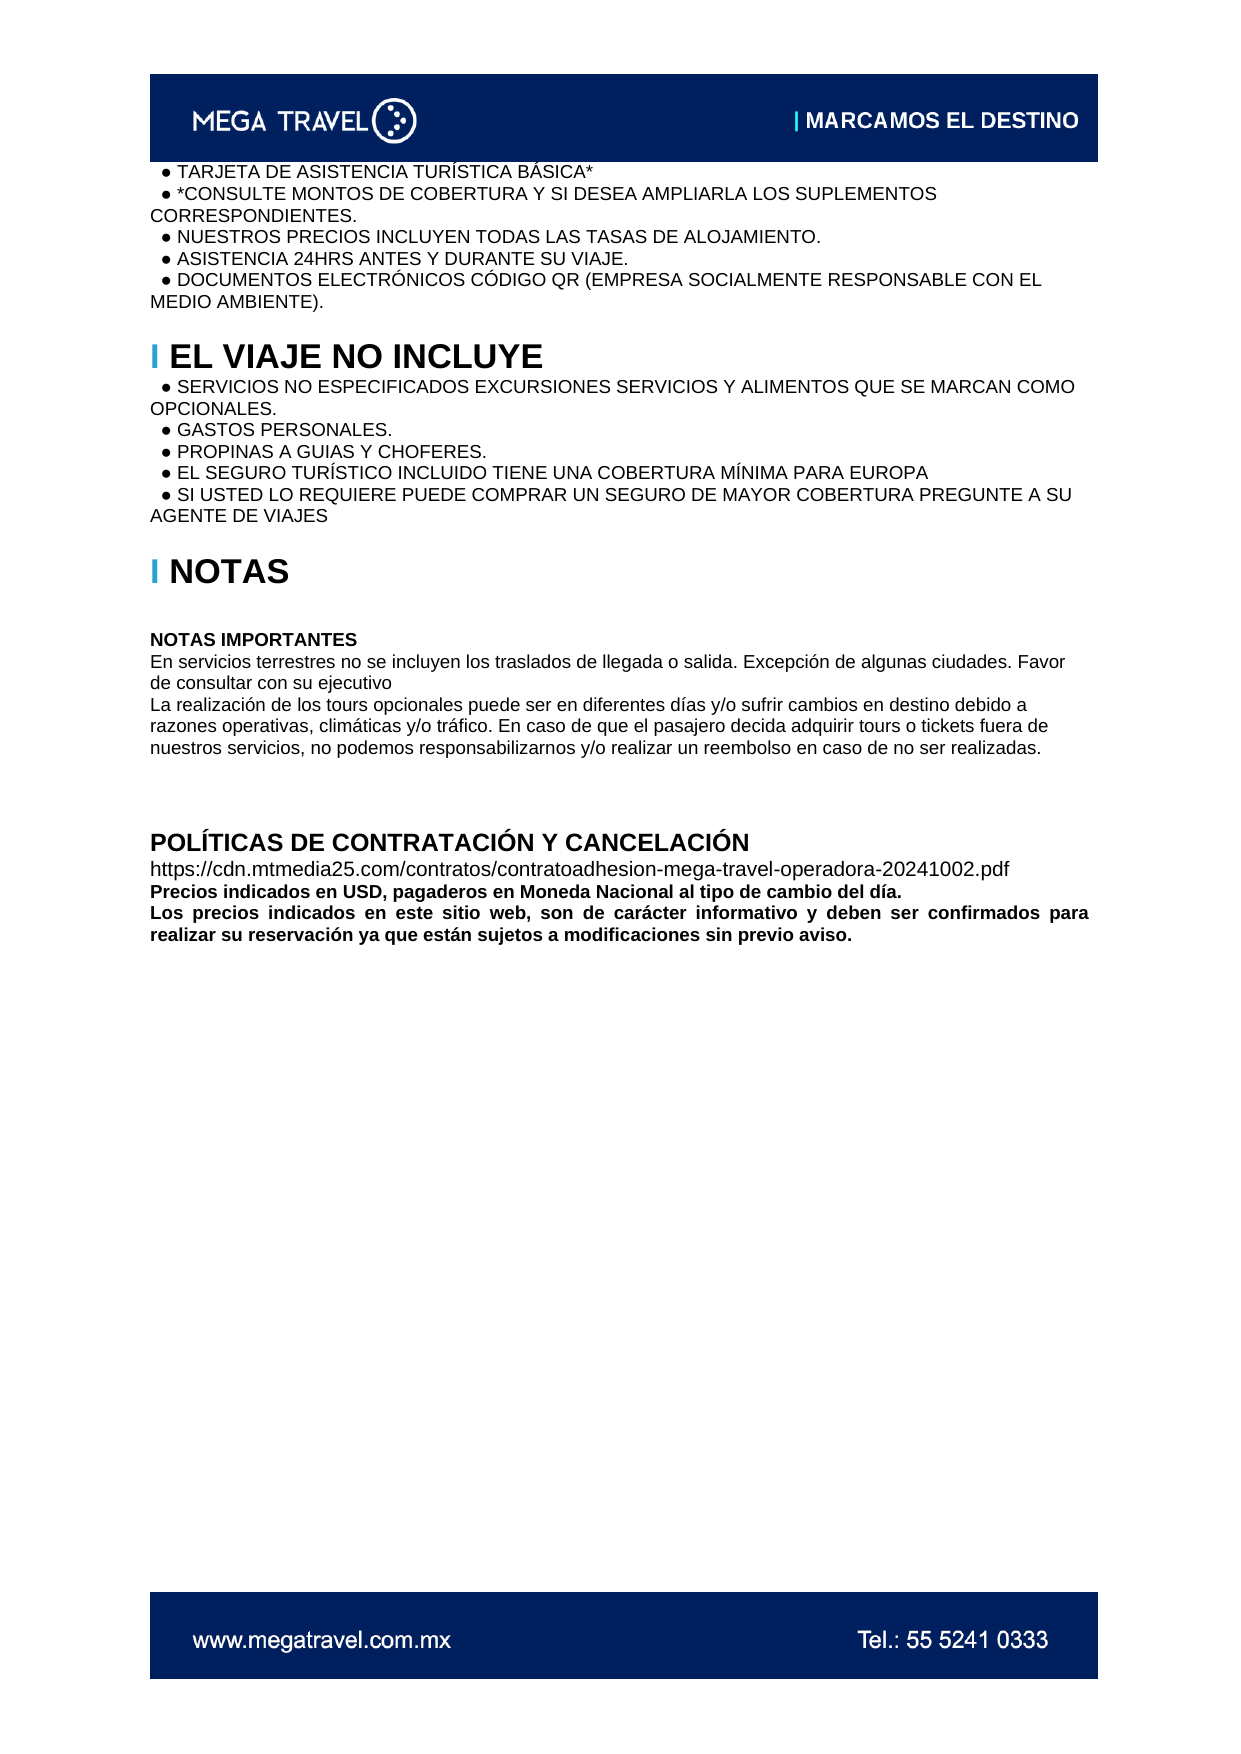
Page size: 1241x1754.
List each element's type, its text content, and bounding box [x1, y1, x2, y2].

text ● DOCUMENTOS ELECTRÓNICOS CÓDIGO QR (EMPRESA SOCIALMENTE RESPONSABLE CON EL MEDIO AMBIENTE). [150, 269, 1090, 312]
text POLÍTICAS DE CONTRATACIÓN Y CANCELACIÓN [150, 828, 1090, 857]
text ● ASISTENCIA 24HRS ANTES Y DURANTE SU VIAJE. [150, 248, 1090, 269]
text ● SI USTED LO REQUIERE PUEDE COMPRAR UN SEGURO DE MAYOR COBERTURA PREGUNTE A SU AGENTE DE VIAJES [150, 484, 1090, 527]
text Los precios indicados en este sitio web, son de carácter informativo y deben ser confirmados para realizar su reservación ya que están sujetos a modificaciones sin previo aviso. [150, 902, 1090, 945]
text En servicios terrestres no se incluyen los traslados de llegada o salida. Excepción de algunas ciudades. Favor de consultar con su ejecutivo [150, 651, 1090, 694]
text La realización de los tours opcionales puede ser en diferentes días y/o sufrir cambios en destino debido a razones operativas, climáticas y/o tráfico. En caso de que el pasajero decida adquirir tours o tickets fuera de nuestros servicios, no podemos responsabilizarnos y/o realizar un reembolso en caso de no ser realizadas. [150, 694, 1090, 780]
text ● NUESTROS PRECIOS INCLUYEN TODAS LAS TASAS DE ALOJAMIENTO. [150, 226, 1090, 248]
picture [150, 74, 1098, 162]
text ● EL SEGURO TURÍSTICO INCLUIDO TIENE UNA COBERTURA MÍNIMA PARA EUROPA [150, 462, 1090, 484]
text ● TARJETA DE ASISTENCIA TURÍSTICA BÁSICA* [150, 161, 1090, 183]
text Precios indicados en USD, pagaderos en Moneda Nacional al tipo de cambio del día. [150, 881, 1090, 902]
text ● PROPINAS A GUIAS Y CHOFERES. [150, 441, 1090, 462]
text ● SERVICIOS NO ESPECIFICADOS EXCURSIONES SERVICIOS Y ALIMENTOS QUE SE MARCAN COMO OPCIONALES. [150, 376, 1090, 419]
picture [150, 1592, 1098, 1679]
text https://cdn.mtmedia25.com/contratos/contratoadhesion-mega-travel-operadora-20241002.pdf [150, 857, 1090, 881]
text NOTAS IMPORTANTES [150, 629, 1090, 651]
text ● GASTOS PERSONALES. [150, 419, 1090, 441]
text ● *CONSULTE MONTOS DE COBERTURA Y SI DESEA AMPLIARLA LOS SUPLEMENTOS CORRESPONDIENTES. [150, 183, 1090, 226]
